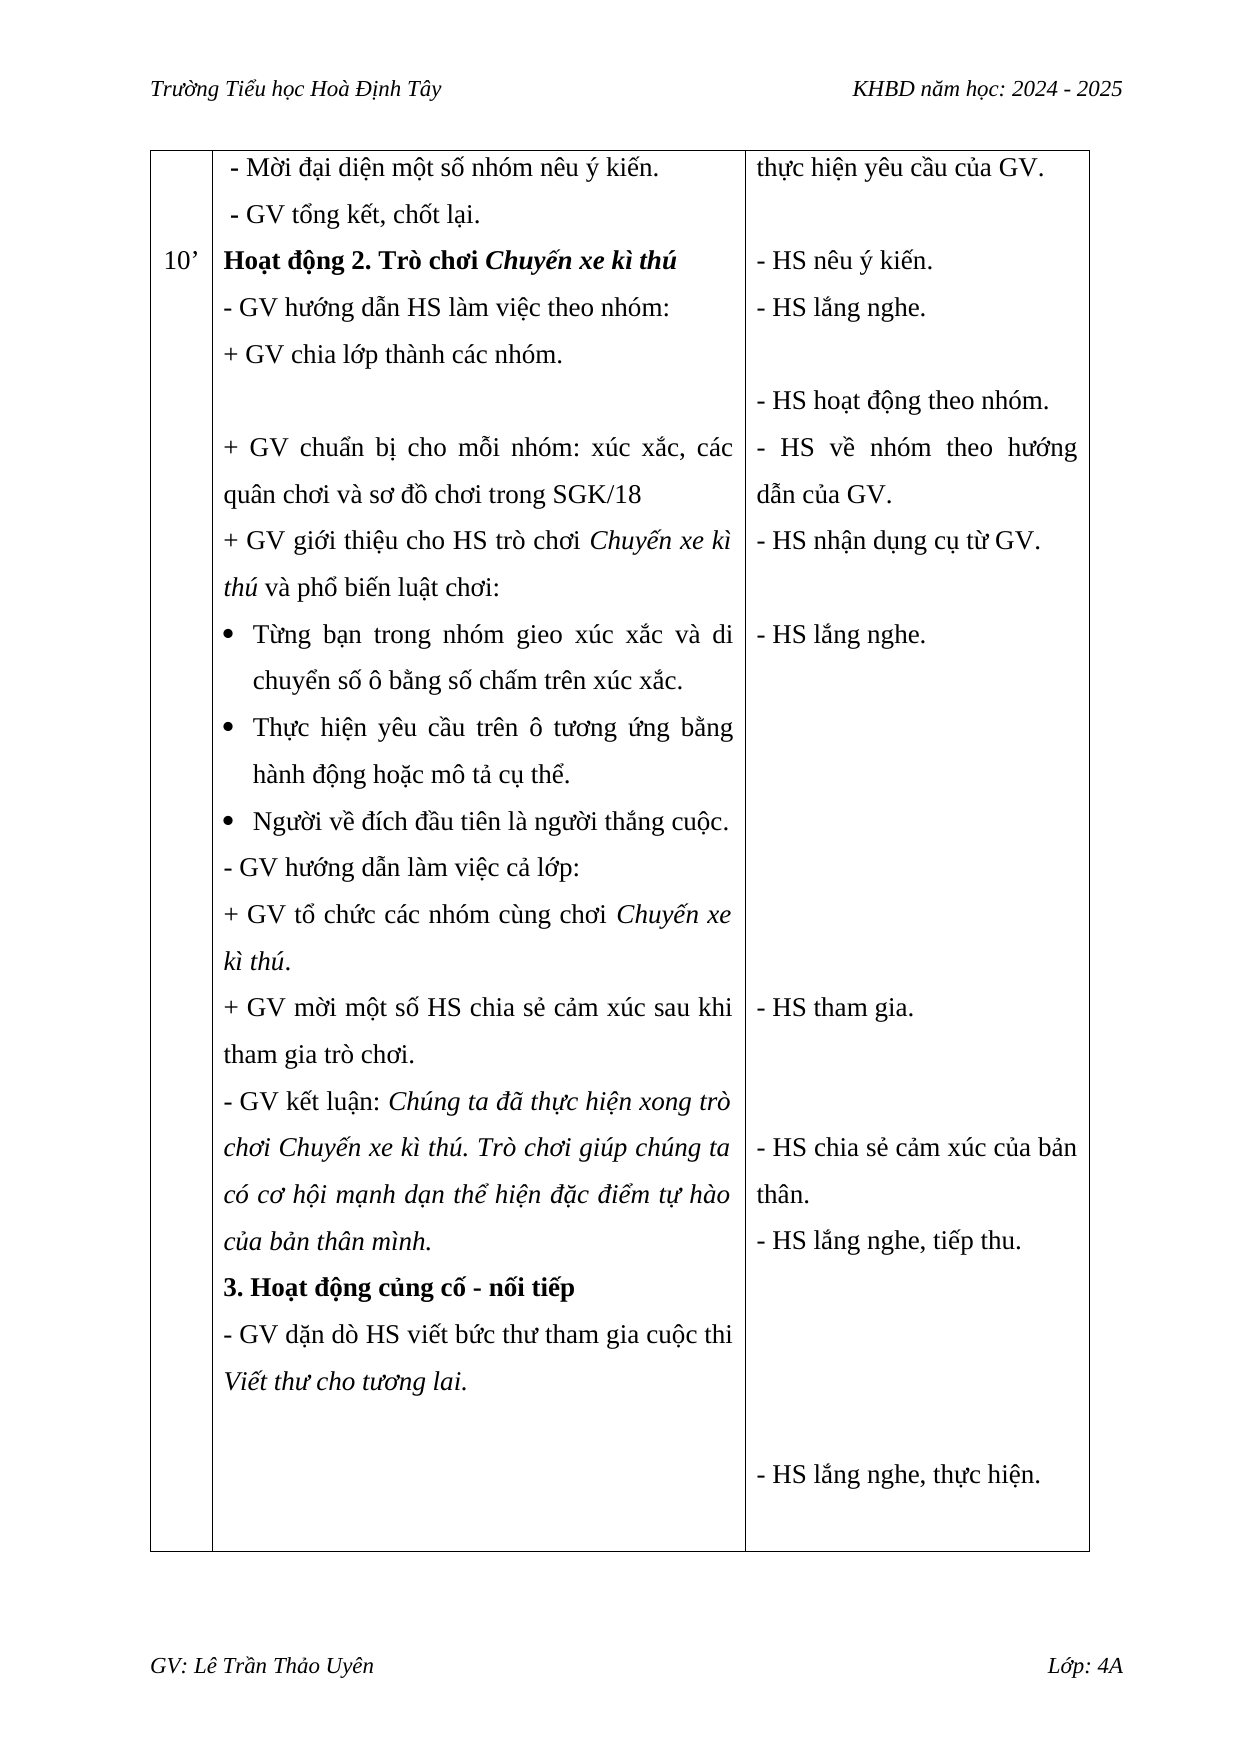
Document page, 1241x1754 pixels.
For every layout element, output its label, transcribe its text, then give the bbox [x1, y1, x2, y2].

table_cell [746, 151, 1089, 1551]
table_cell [213, 151, 745, 1551]
table_cell 3’ 10’ 10’ [151, 151, 212, 1551]
